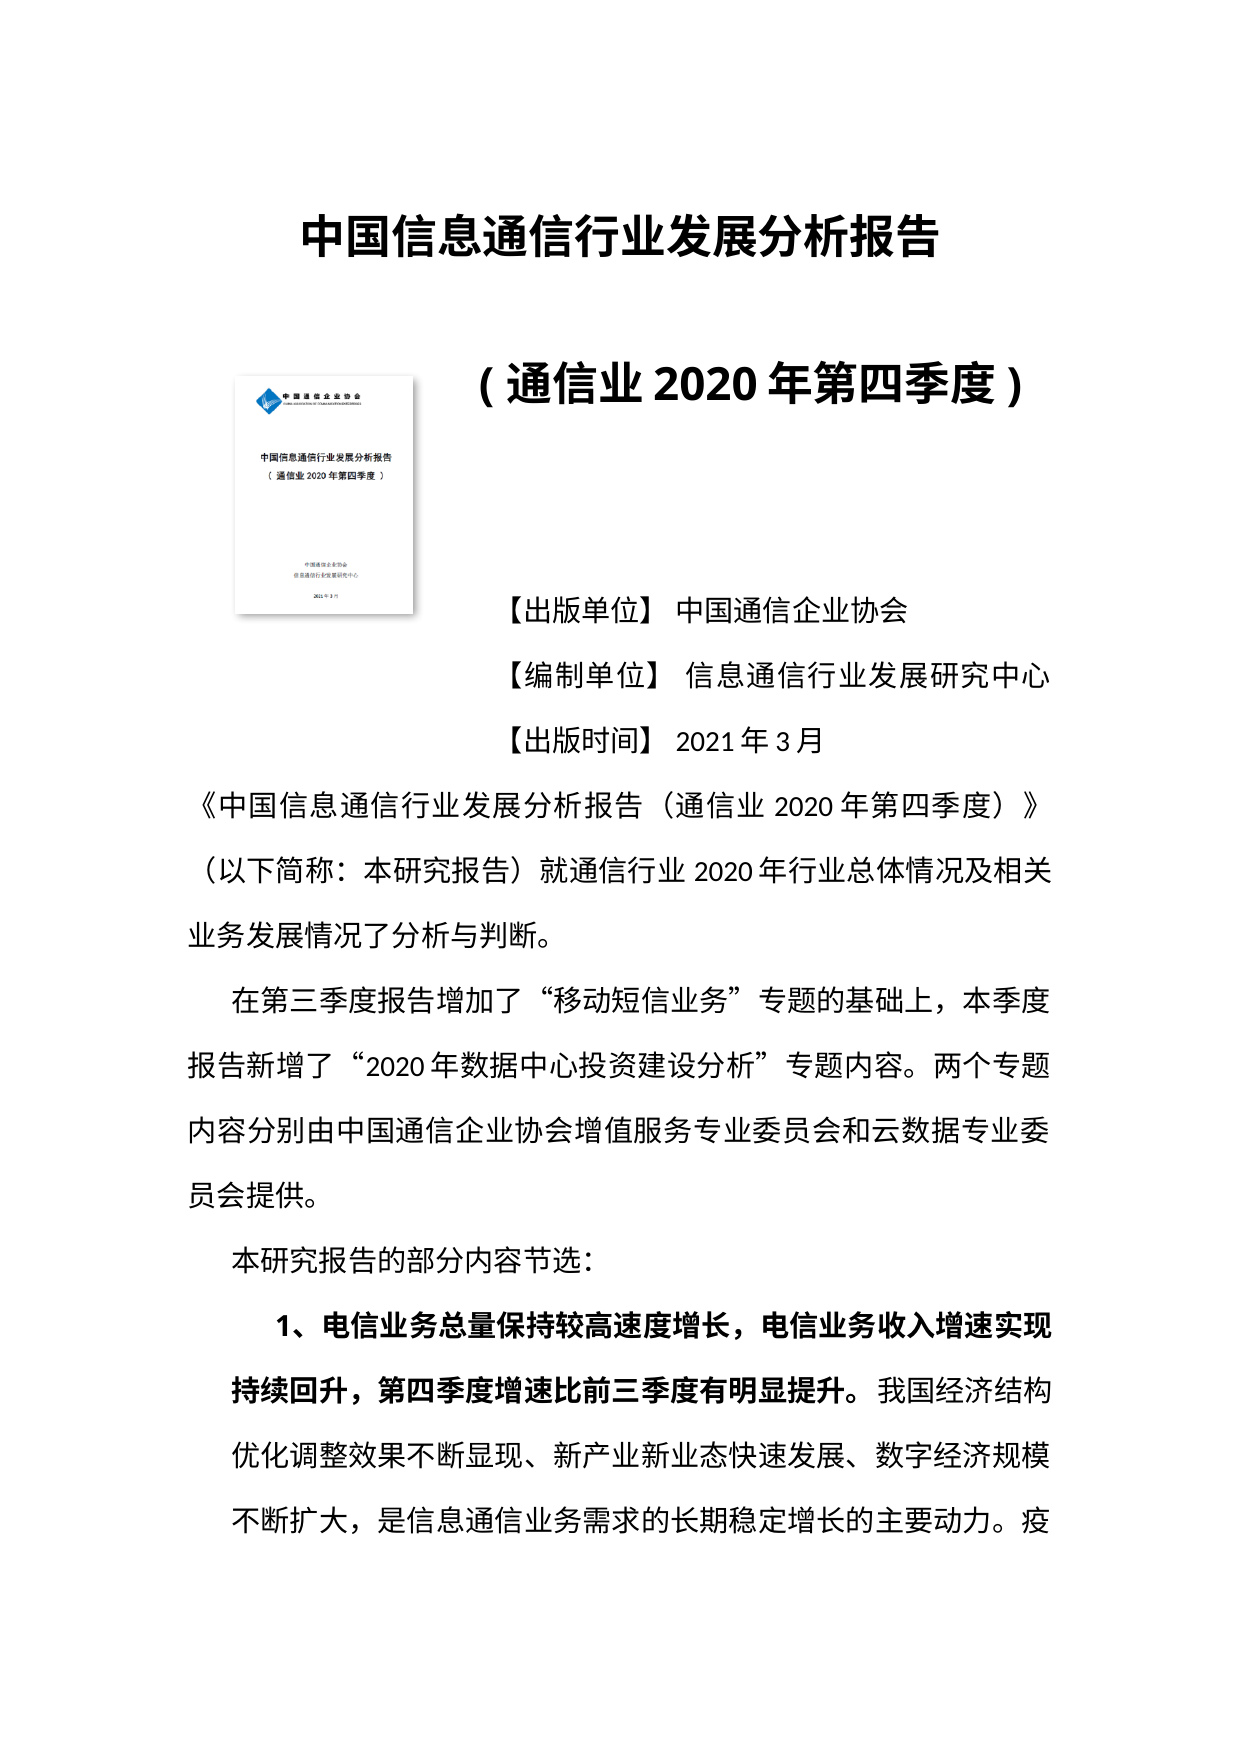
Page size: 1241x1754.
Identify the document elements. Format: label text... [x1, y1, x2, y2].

text 《中国信息通信行业发展分析报告（通信业2020年第四季度）》（以下简称：本研究报告）就通信行业2020年行业总体情况及相关业务发展情况了分析与判断。 [187, 771, 1053, 966]
text 中国信息通信行业发展分析报告 [187, 184, 1053, 282]
text 【编制单位】 信息通信行业发展研究中心【出版时间】 2021年3月 [494, 641, 1053, 771]
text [231, 1291, 1053, 1551]
text 在第三季度报告增加了“移动短信业务”专题的基础上，本季度报告新增了“2020年数据中心投资建设分析”专题内容。两个专题内容分别由中国通信企业协会增值服务专业委员会和云数据专业委员会提供。 [187, 966, 1053, 1226]
text ( 通信业2020年第四季度 ) [187, 331, 1053, 429]
text 【出版单位】 中国通信企业协会 [450, 576, 1053, 641]
text 本研究报告的部分内容节选： [187, 1226, 1053, 1291]
picture [235, 376, 413, 614]
